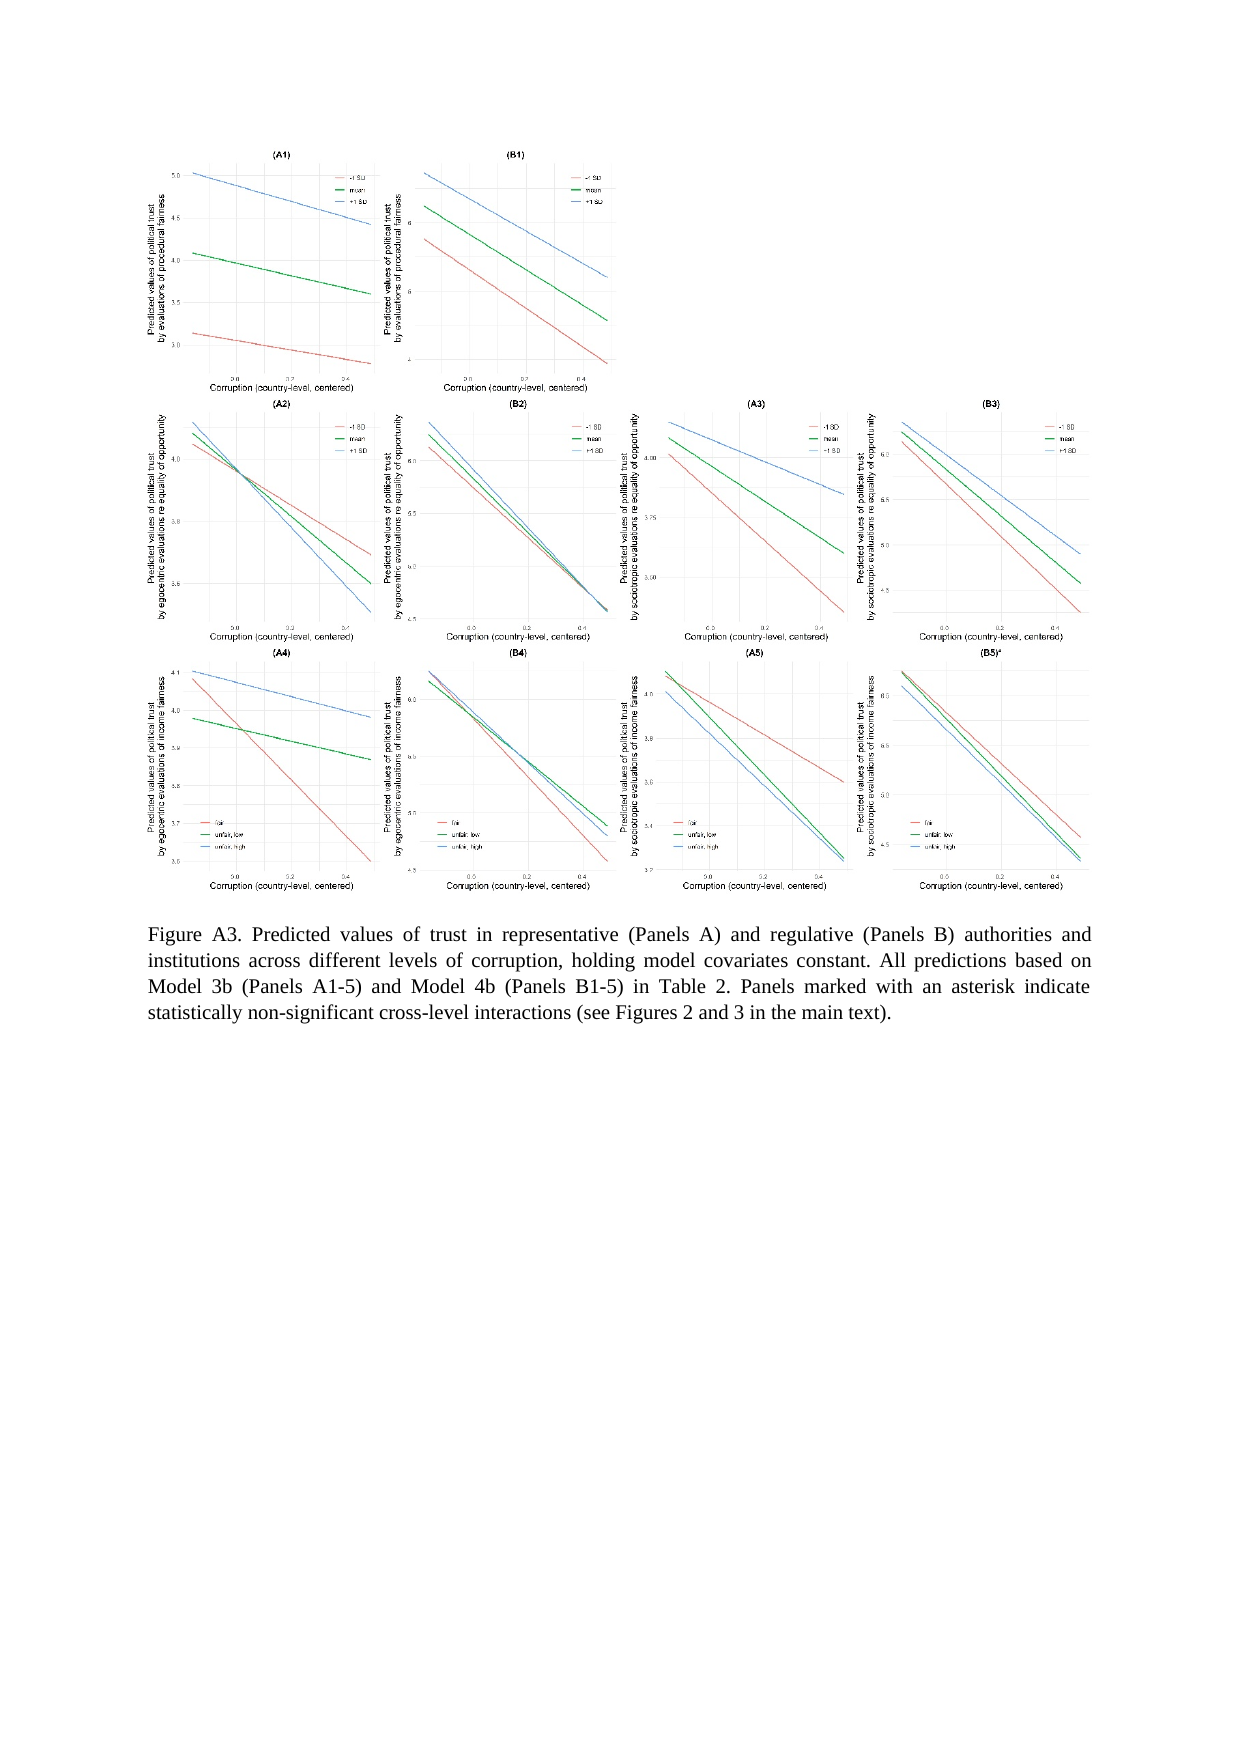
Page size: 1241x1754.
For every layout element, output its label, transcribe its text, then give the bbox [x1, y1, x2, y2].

text Figure A3. Predicted values of trust in representative (Panels A) and regulative (Panels B) authorities and institutions across different levels of corruption, holding model covariates constant. All predictions based on Model 3b (Panels A1-5) and Model 4b (Panels B1-5) in Table 2. Panels marked with an asterisk indicate statistically non-significant cross-level interactions (see Figures 2 and 3 in the main text). [148, 922, 1093, 1024]
picture [147, 147, 1093, 894]
